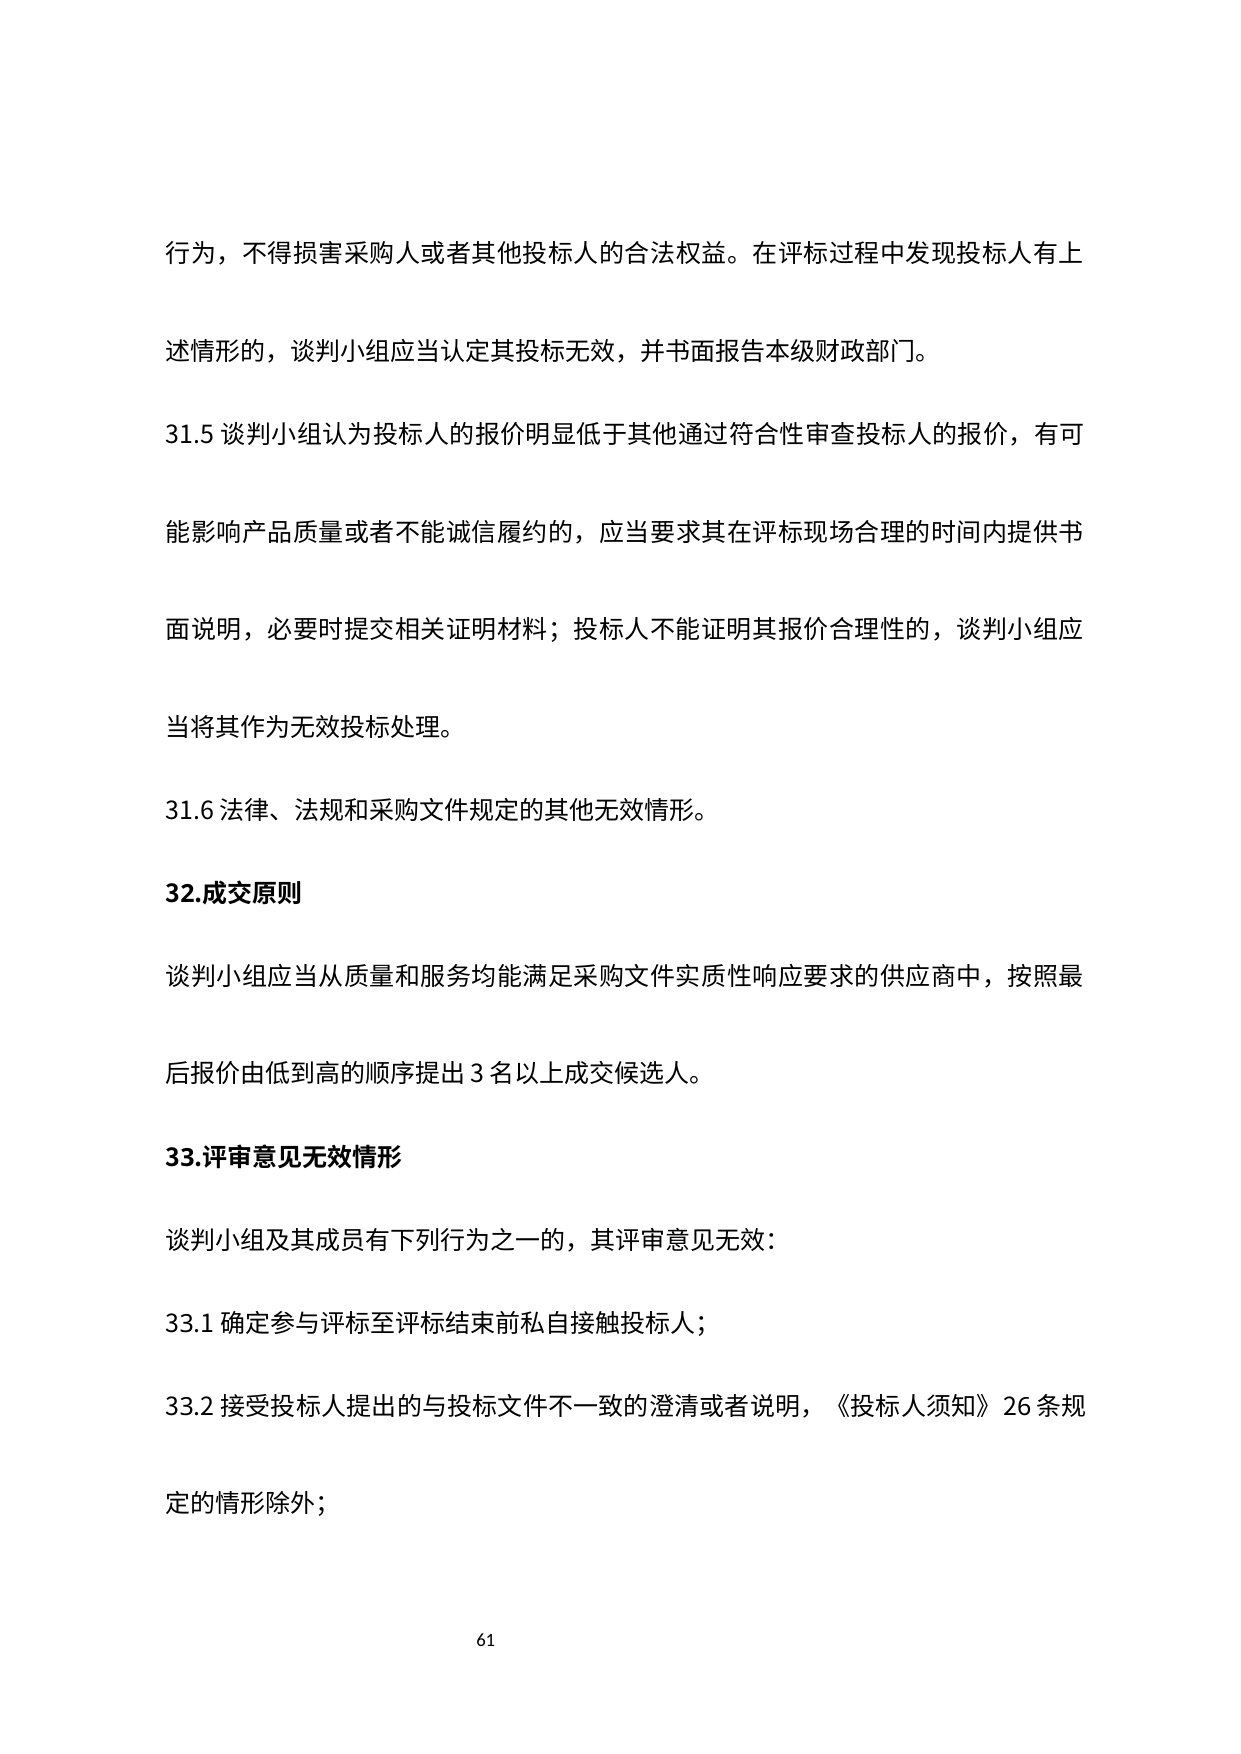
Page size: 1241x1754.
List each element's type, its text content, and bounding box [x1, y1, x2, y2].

text 32.成交原则 [165, 859, 1087, 924]
text 谈判小组及其成员有下列行为之一的，其评审意见无效： [165, 1206, 1087, 1271]
text 谈判小组应当从质量和服务均能满足采购文件实质性响应要求的供应商中，按照最后报价由低到高的顺序提出3名以上成交候选人。 [165, 942, 1087, 1104]
text 31.5 谈判小组认为投标人的报价明显低于其他通过符合性审查投标人的报价，有可能影响产品质量或者不能诚信履约的，应当要求其在评标现场合理的时间内提供书面说明，必要时提交相关证明材料；投标人不能证明其报价合理性的，谈判小组应当将其作为无效投标处理。 [165, 400, 1087, 758]
text 33.2 接受投标人提出的与投标文件不一致的澄清或者说明，《投标人须知》26条规定的情形除外； [165, 1372, 1087, 1534]
text 33.1 确定参与评标至评标结束前私自接触投标人； [165, 1289, 1087, 1354]
text 31.6 法律、法规和采购文件规定的其他无效情形。 [165, 776, 1087, 841]
text 33.评审意见无效情形 [165, 1123, 1087, 1188]
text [165, 219, 1087, 382]
